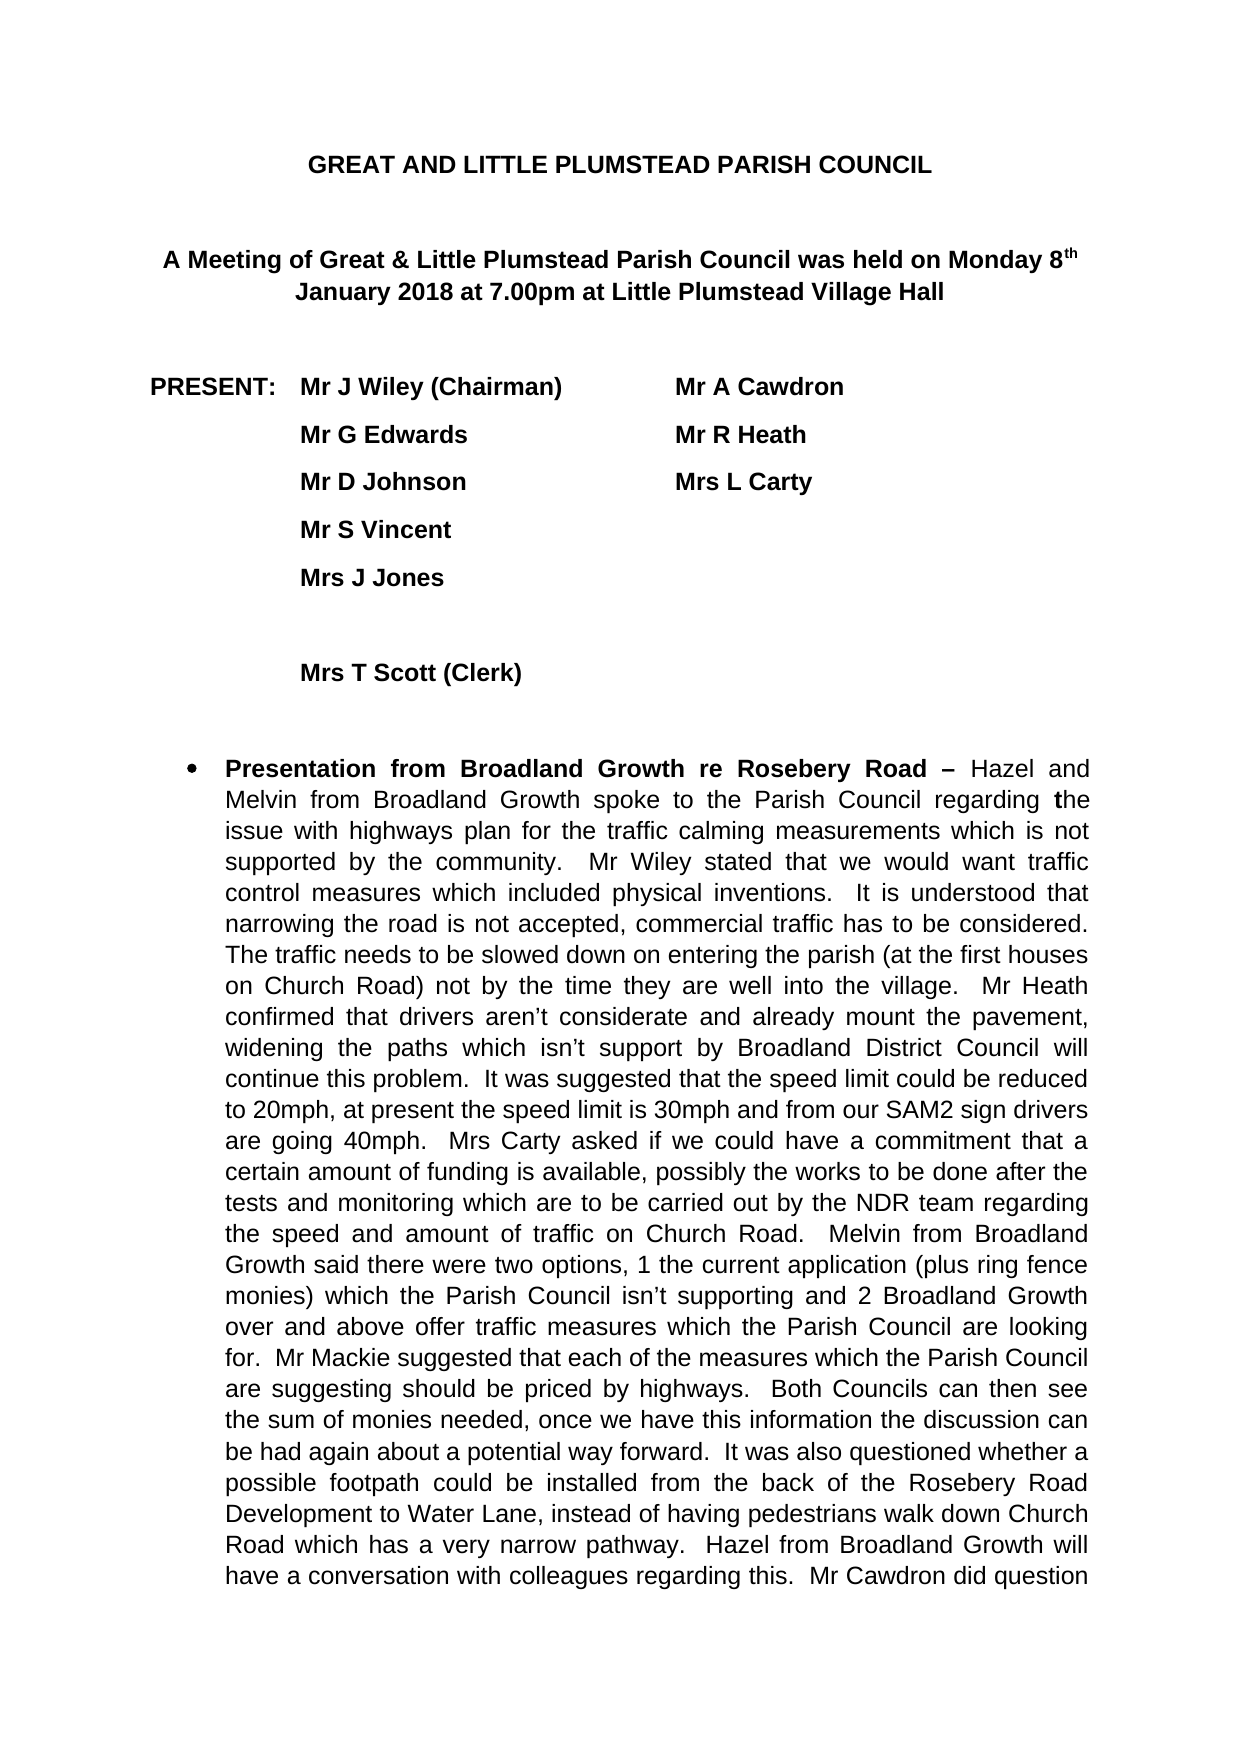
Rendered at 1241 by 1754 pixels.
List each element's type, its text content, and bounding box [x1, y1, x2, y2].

text Mr S Vincent [225, 515, 1090, 544]
text Mr G Edwards Mr R Heath [150, 419, 1090, 448]
text A Meeting of Great & Little Plumstead Parish Council was held on Monday 8th January 2018 at 7.00pm at Little Plumstead Village Hall [150, 245, 1090, 305]
text Mr D Johnson Mrs L Carty [225, 467, 1090, 496]
text Mrs T Scott (Clerk) [225, 658, 1090, 687]
text PRESENT: Mr J Wiley (Chairman) Mr A Cawdron [150, 372, 1090, 401]
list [187, 753, 1090, 1589]
text GREAT AND LITTLE PLUMSTEAD PARISH COUNCIL [150, 150, 1090, 179]
text Mrs J Jones [225, 563, 1090, 591]
